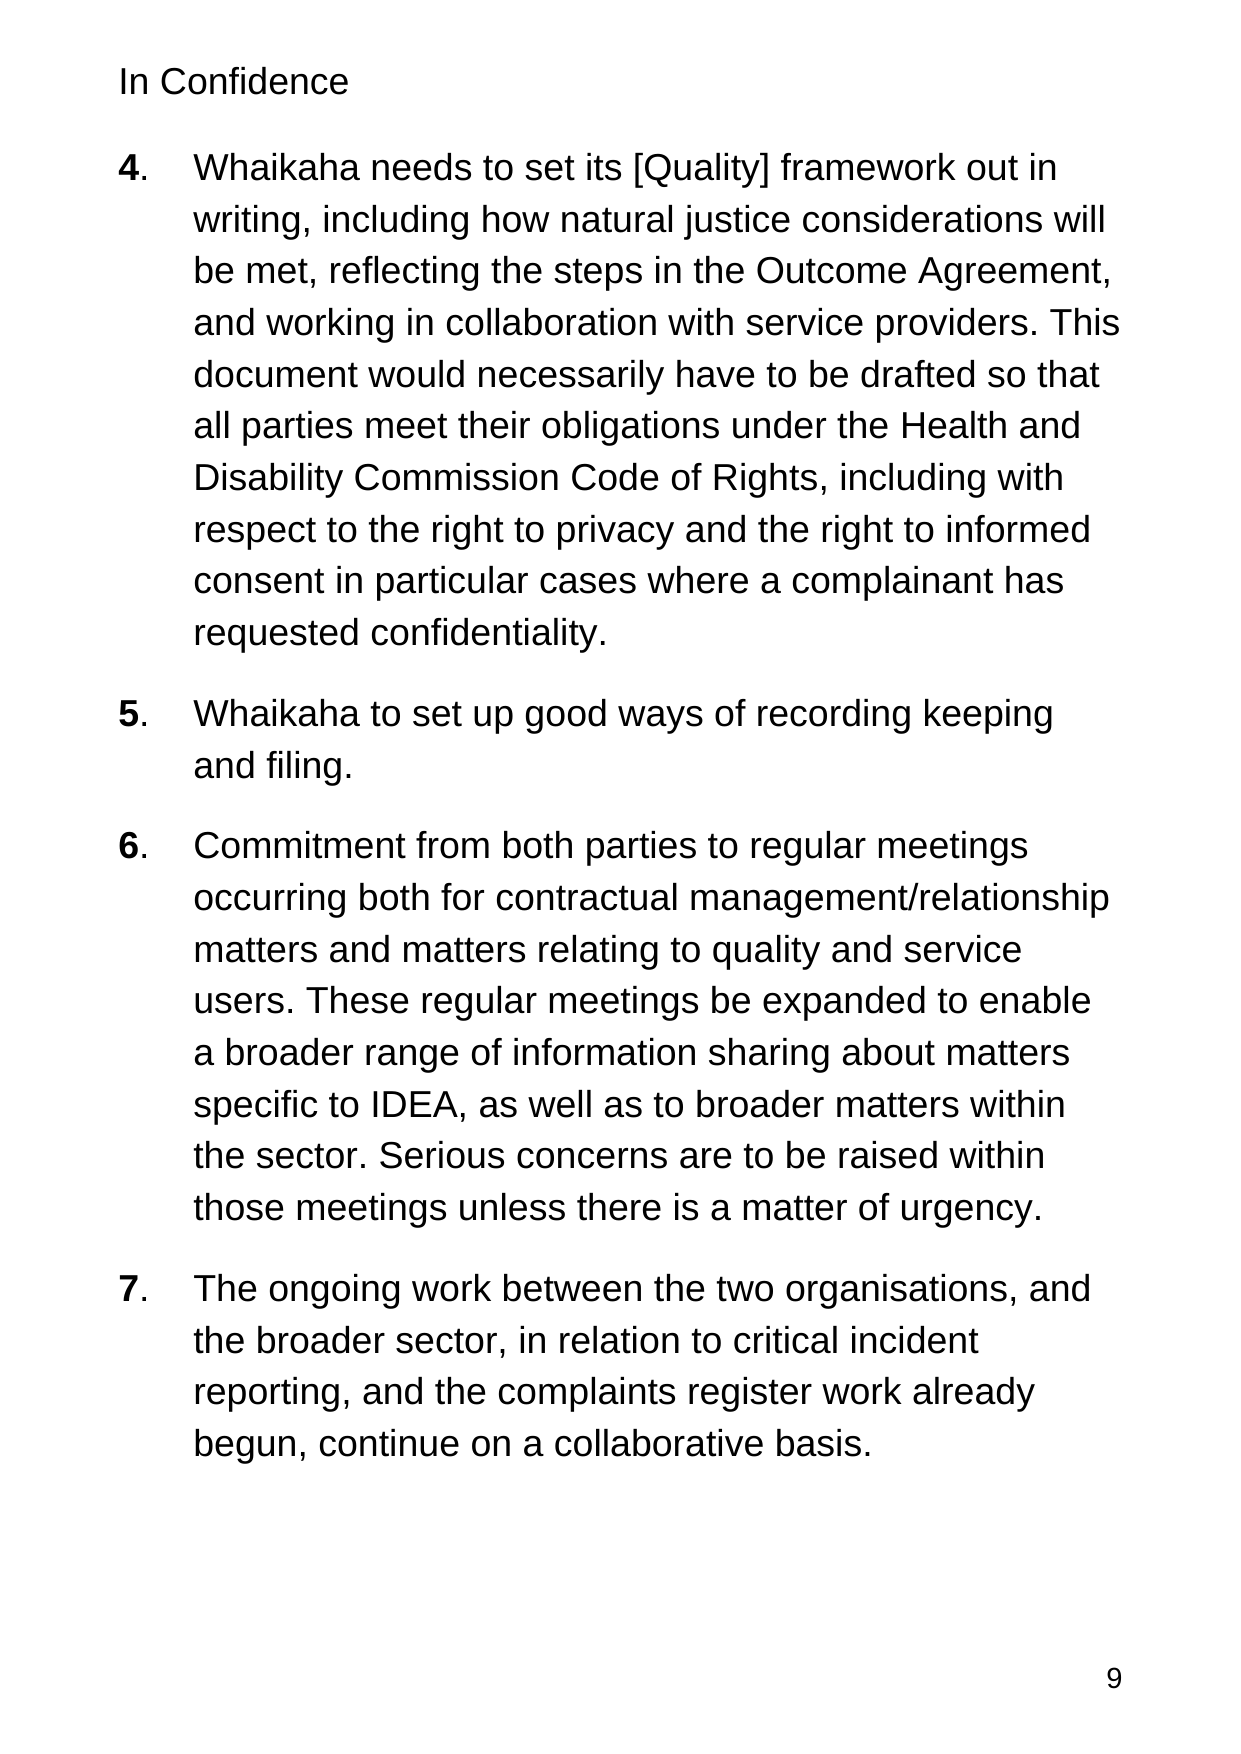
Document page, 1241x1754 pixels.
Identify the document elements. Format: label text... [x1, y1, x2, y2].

text 7. The ongoing work between the two organisations, and the broader sector, in relation to critical incident reporting, and the complaints register work already begun, continue on a collaborative basis. [118, 1266, 1122, 1464]
text 5. Whaikaha to set up good ways of recording keeping and filing. [118, 691, 1122, 786]
text 4. Whaikaha needs to set its [Quality] framework out in writing, including how natural justice considerations will be met, reflecting the steps in the Outcome Agreement, and working in collaboration with service providers. This document would necessarily have to be drafted so that all parties meet their obligations under the Health and Disability Commission Code of Rights, including with respect to the right to privacy and the right to informed consent in particular cases where a complainant has requested confidentiality. [118, 145, 1122, 653]
text 6. Commitment from both parties to regular meetings occurring both for contractual management/relationship matters and matters relating to quality and service users. These regular meetings be expanded to enable a broader range of information sharing about matters specific to IDEA, as well as to broader matters within the sector. Serious concerns are to be raised within those meetings unless there is a matter of urgency. [118, 824, 1122, 1228]
